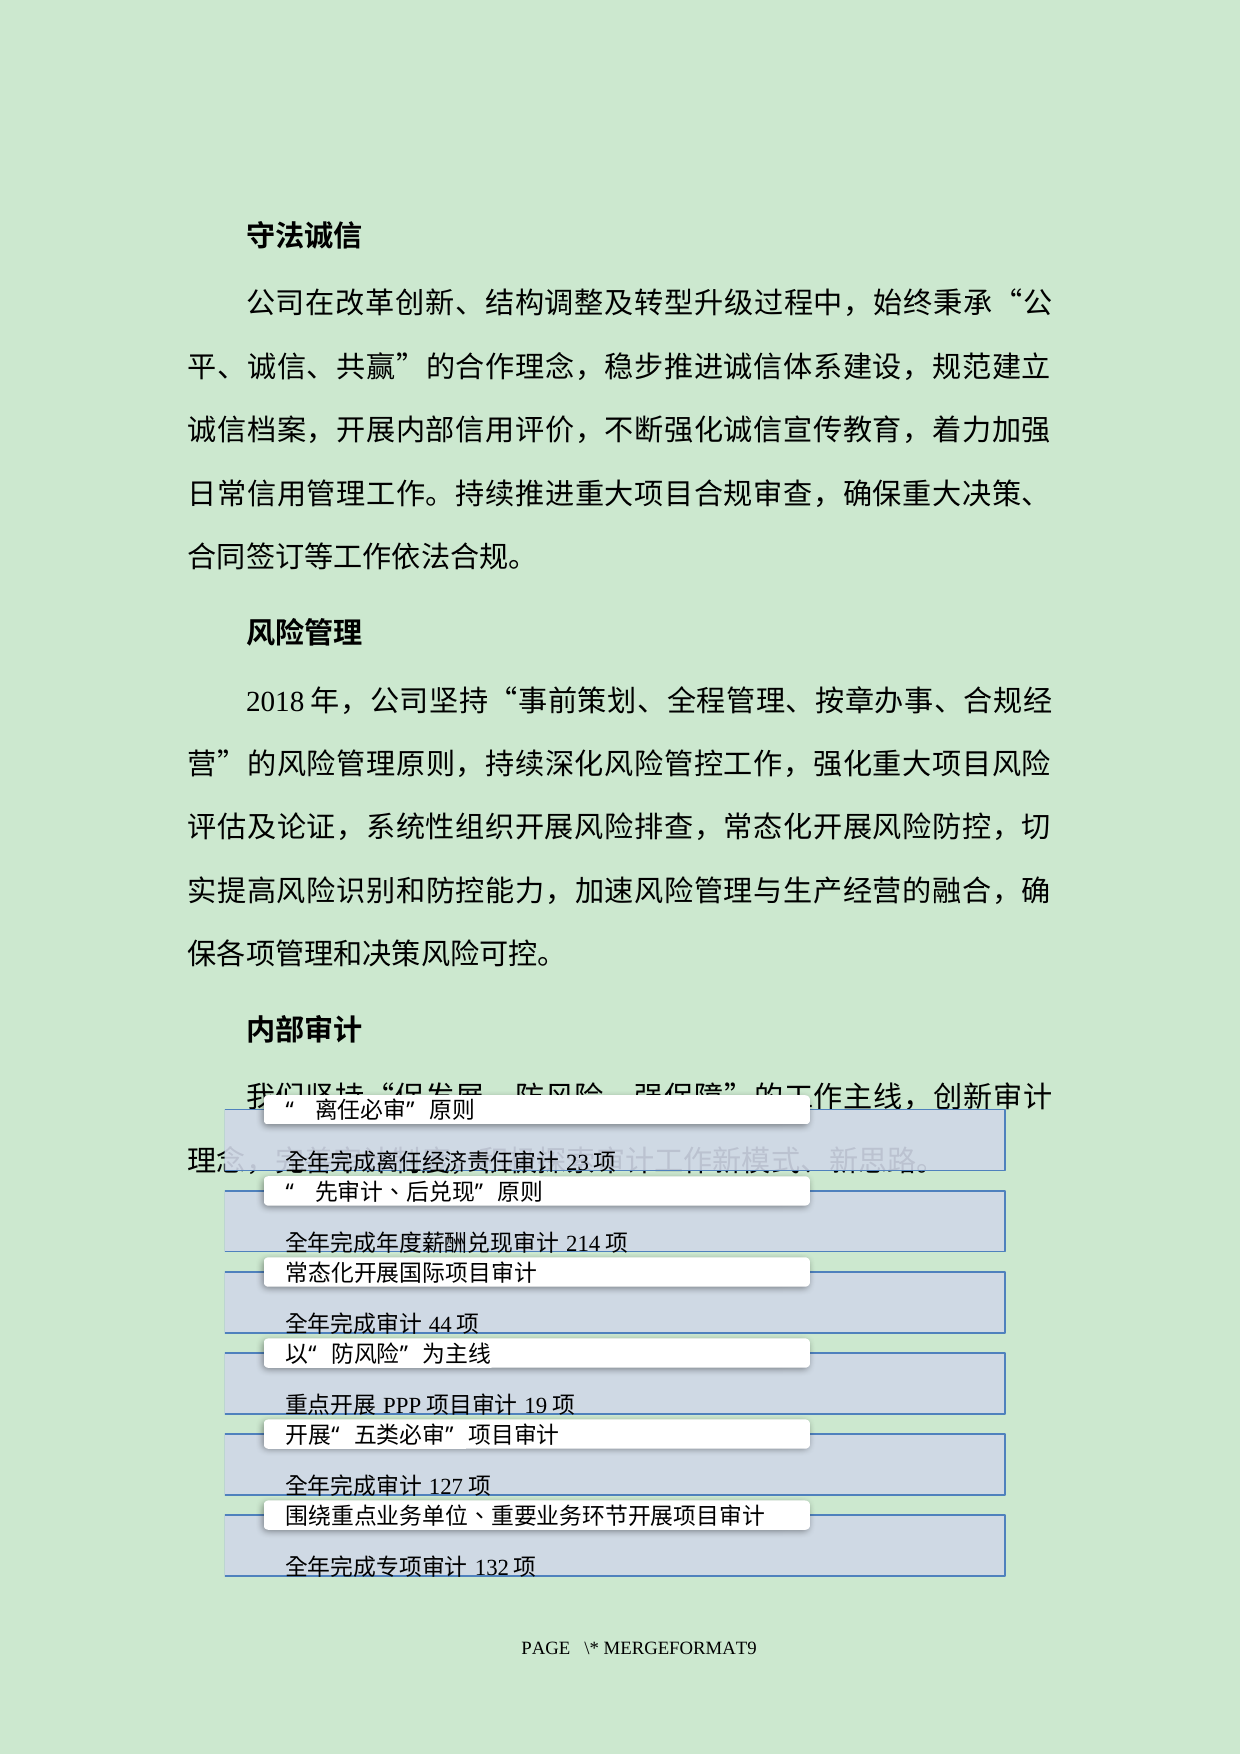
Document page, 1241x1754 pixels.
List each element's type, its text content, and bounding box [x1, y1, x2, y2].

subtitle 内部审计 [187, 1007, 1053, 1049]
text 2018年，公司坚持“事前策划、全程管理、按章办事、合规经营”的风险管理原则，持续深化风险管控工作，强化重大项目风险评估及论证，系统性组织开展风险排查，常态化开展风险防控，切实提高风险识别和防控能力，加速风险管理与生产经营的融合，确保各项管理和决策风险可控。 [187, 677, 1053, 973]
subtitle 守法诚信 [187, 213, 1053, 255]
text 我们坚持“促发展、防风险、强保障”的工作主线，创新审计理念，完善审计制度，积极探索审计工作新模式、新思路。 [187, 1074, 1053, 1180]
text 公司在改革创新、结构调整及转型升级过程中，始终秉承“公平、诚信、共赢”的合作理念，稳步推进诚信体系建设，规范建立诚信档案，开展内部信用评价，不断强化诚信宣传教育，着力加强日常信用管理工作。持续推进重大项目合规审查，确保重大决策、合同签订等工作依法合规。 [187, 280, 1053, 576]
subtitle 风险管理 [187, 610, 1053, 652]
